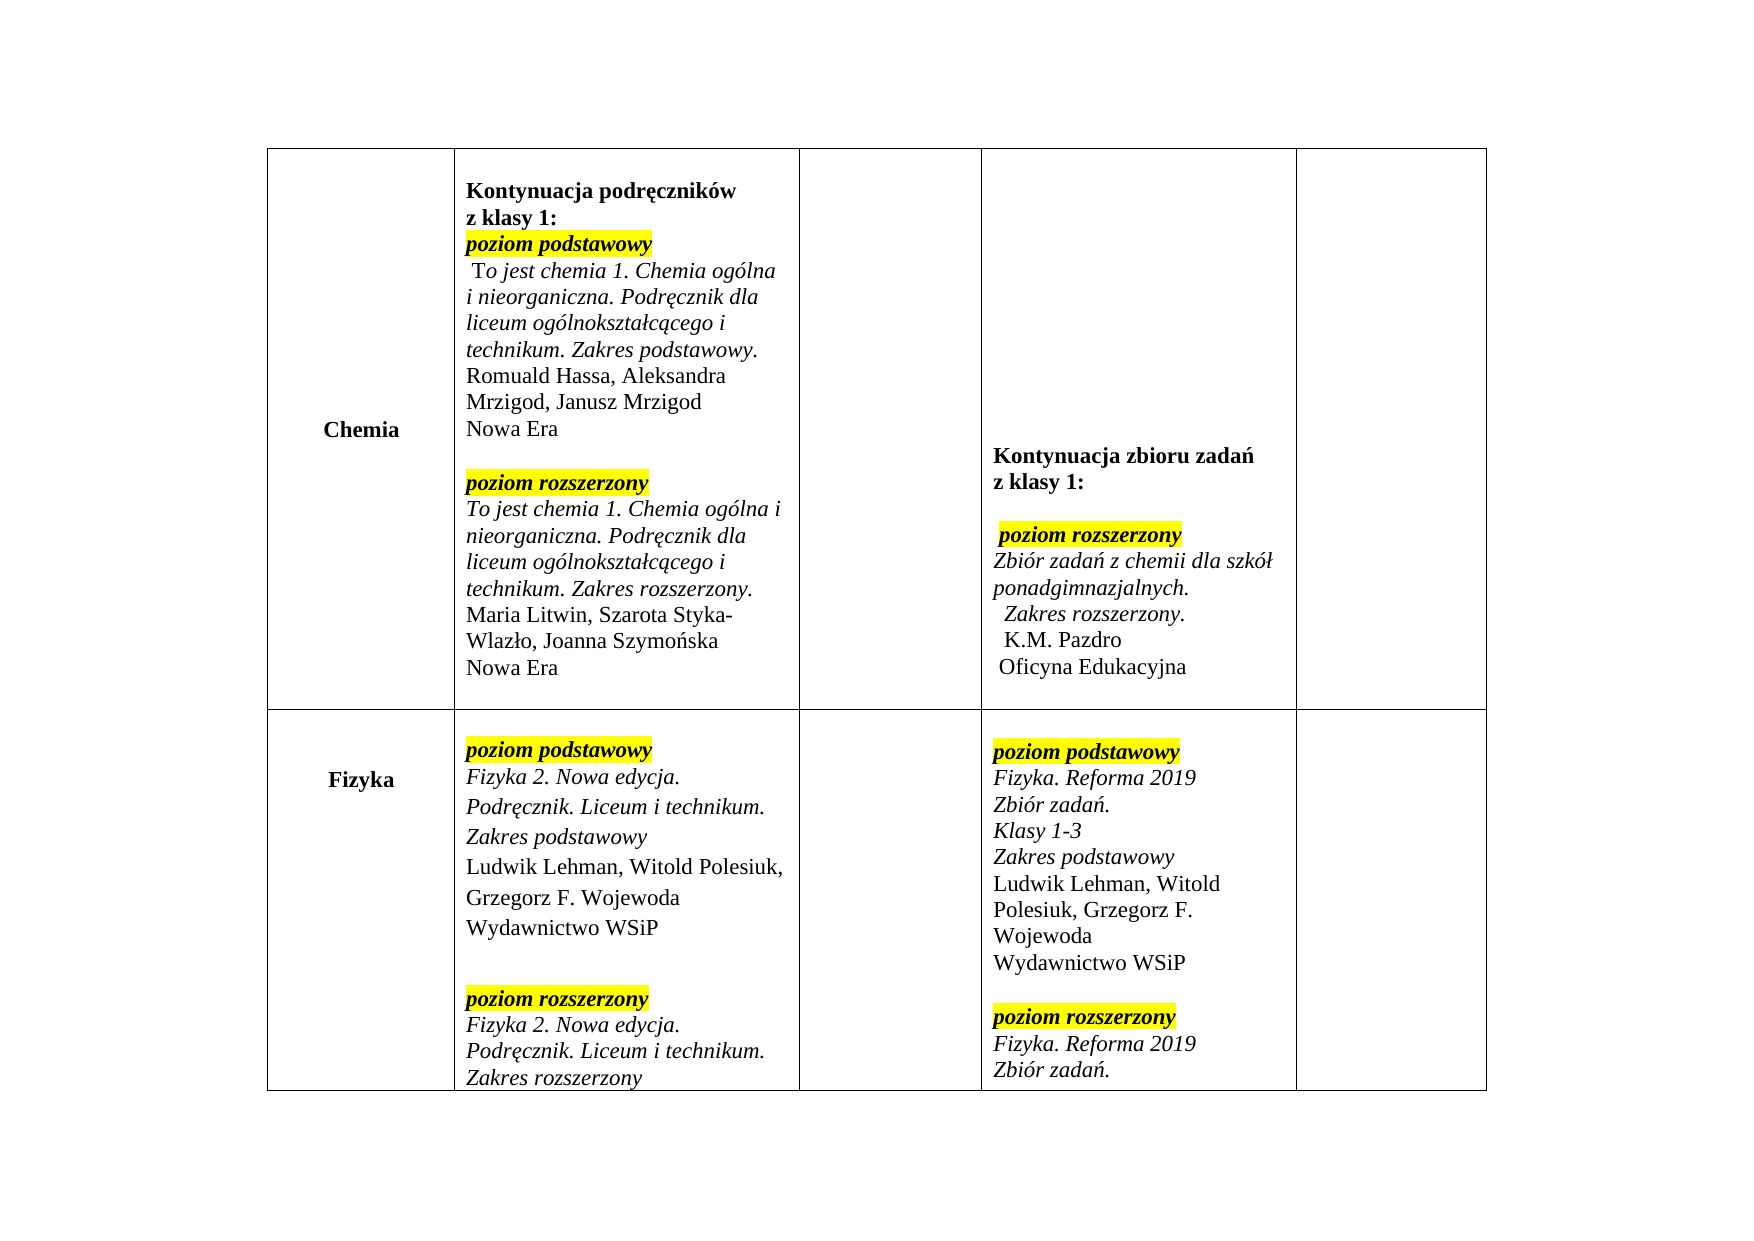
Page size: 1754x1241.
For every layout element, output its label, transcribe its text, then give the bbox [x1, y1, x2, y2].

table_cell [1297, 710, 1486, 1090]
table_cell [800, 149, 981, 709]
table_cell Fizyka [268, 710, 454, 1090]
table_cell Kontynuacja zbioru zadań z klasy 1: poziom rozszerzony Zbiór zadań z chemii dla szkół ponadgimnazjalnych. Zakres rozszerzony. K.M. Pazdro Oficyna Edukacyjna [982, 149, 1296, 709]
table_cell [1297, 149, 1486, 709]
table_cell Chemia [268, 149, 454, 709]
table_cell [982, 710, 1296, 1090]
table_cell [800, 710, 981, 1090]
table_cell Kontynuacja podręczników z klasy 1: poziom podstawowy To jest chemia 1. Chemia ogólna i nieorganiczna. Podręcznik dla liceum ogólnokształcącego i technikum. Zakres podstawowy. Romuald Hassa, Aleksandra Mrzigod, Janusz Mrzigod Nowa Era poziom rozszerzony To jest chemia 1. Chemia ogólna i nieorganiczna. Podręcznik dla liceum ogólnokształcącego i technikum. Zakres rozszerzony. Maria Litwin, Szarota Styka-Wlazło, Joanna Szymońska Nowa Era [455, 149, 799, 709]
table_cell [455, 710, 799, 1090]
